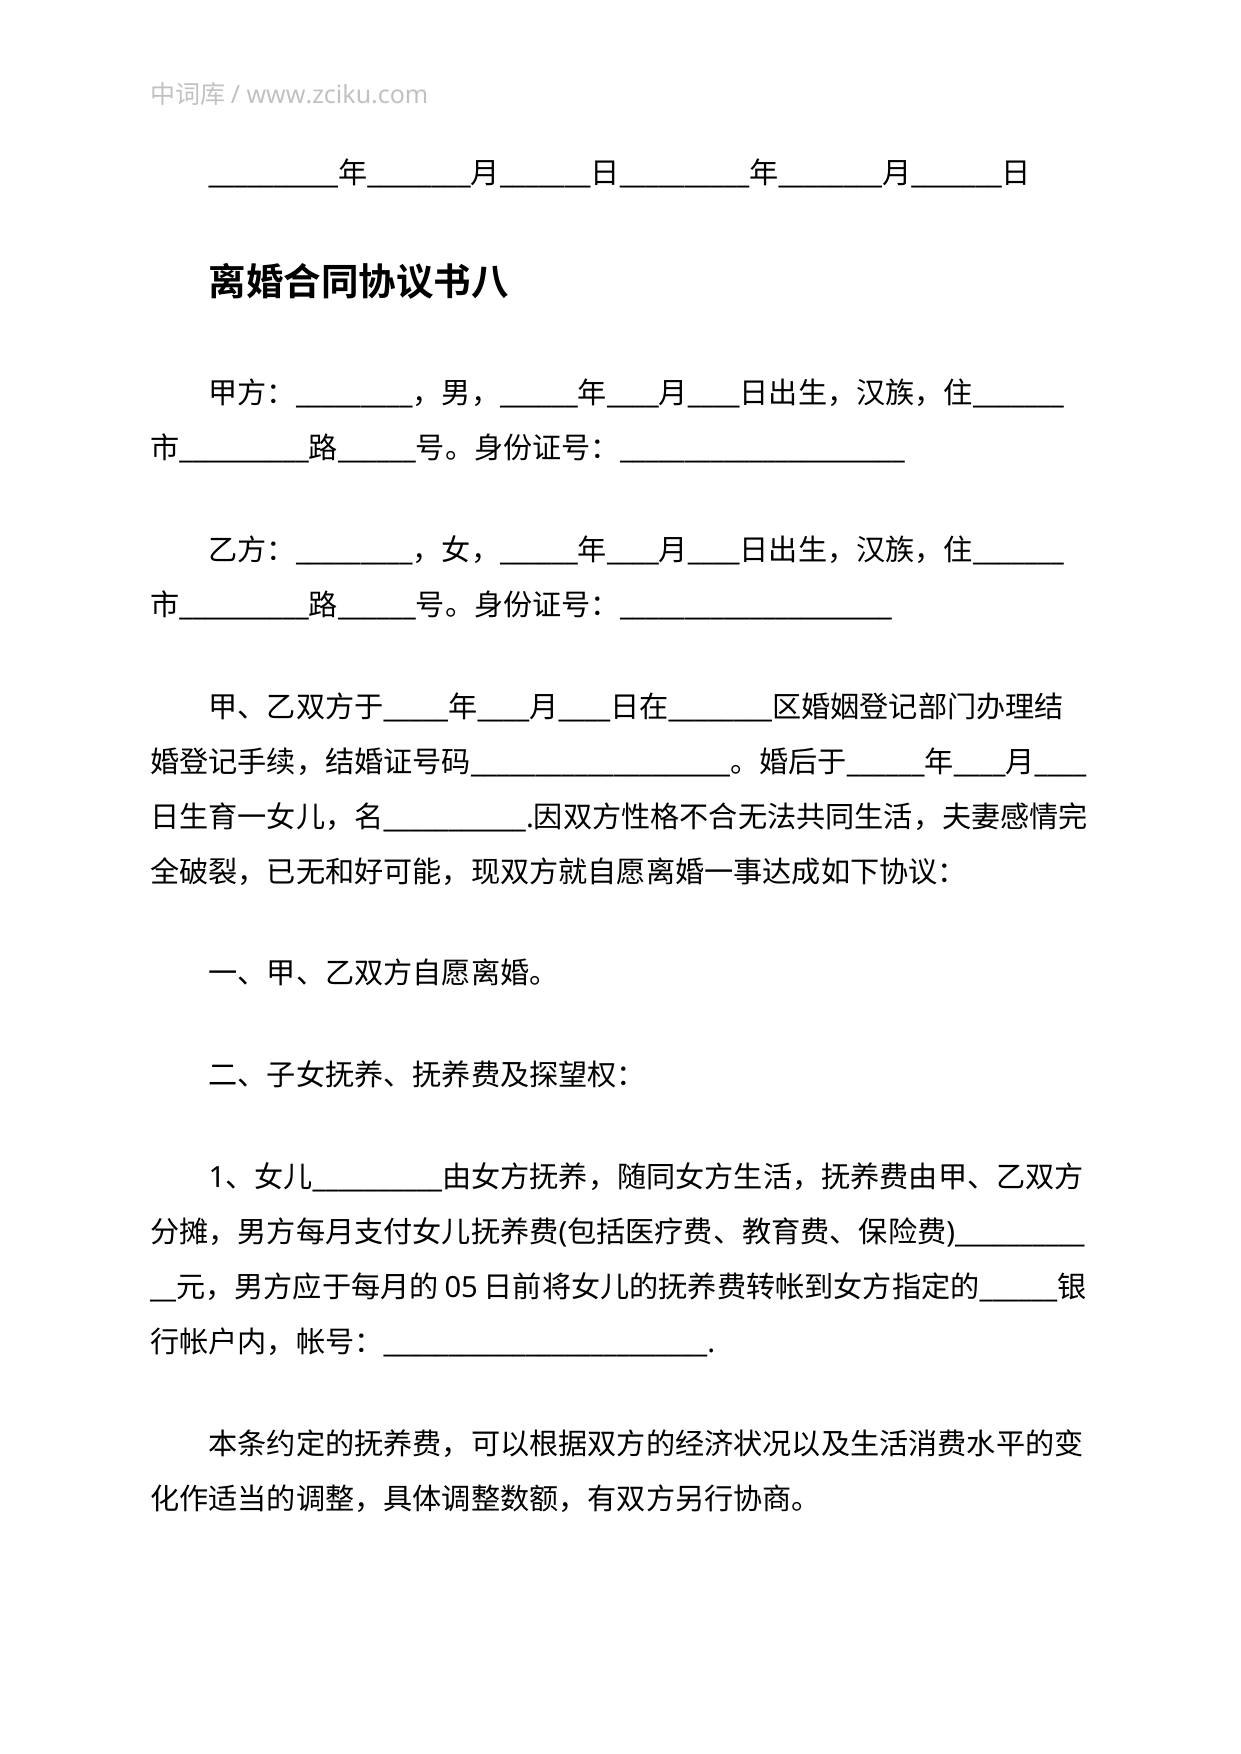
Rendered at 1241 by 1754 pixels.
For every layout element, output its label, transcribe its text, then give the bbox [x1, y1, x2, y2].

text 二、子女抚养、抚养费及探望权： [150, 1052, 1090, 1094]
text 1、女儿__________由女方抚养，随同女方生活，抚养费由甲、乙双方分摊，男方每月支付女儿抚养费(包括医疗费、教育费、保险费)____________元，男方应于每月的05日前将女儿的抚养费转帐到女方指定的______银行帐户内，帐号：_________________________. [150, 1154, 1090, 1361]
text 甲方：_________，男，______年____月____日出生，汉族，住_______市__________路______号。身份证号：______________________ [150, 369, 1090, 467]
text __________年________月_______日__________年________月_______日 [150, 150, 1090, 192]
text 离婚合同协议书八 [150, 252, 1090, 306]
text 乙方：_________，女，______年____月____日出生，汉族，住_______市__________路______号。身份证号：_____________________ [150, 526, 1090, 624]
text 一、甲、乙双方自愿离婚。 [150, 950, 1090, 992]
text 甲、乙双方于_____年____月____日在________区婚姻登记部门办理结婚登记手续，结婚证号码____________________。婚后于______年____月____日生育一女儿，名___________.因双方性格不合无法共同生活，夫妻感情完全破裂，已无和好可能，现双方就自愿离婚一事达成如下协议： [150, 683, 1090, 891]
text 本条约定的抚养费，可以根据双方的经济状况以及生活消费水平的变化作适当的调整，具体调整数额，有双方另行协商。 [150, 1421, 1090, 1518]
